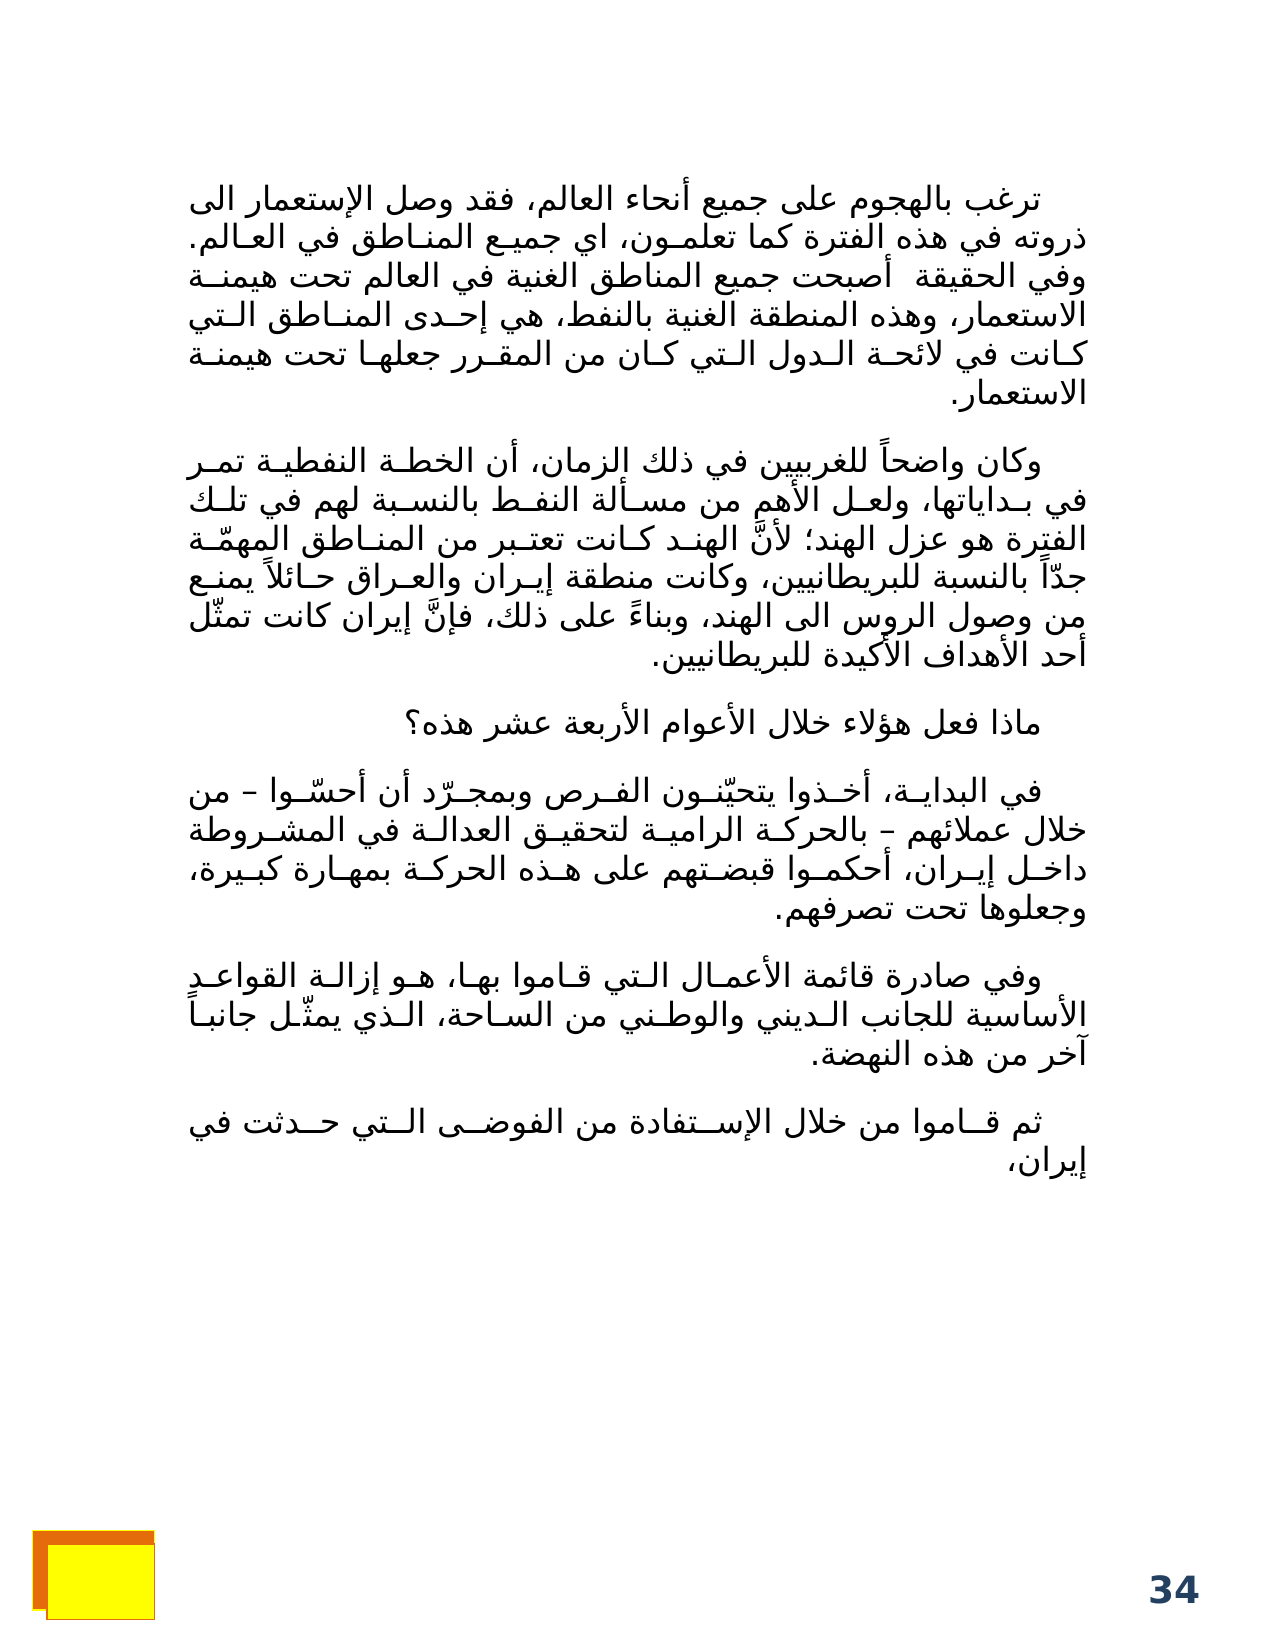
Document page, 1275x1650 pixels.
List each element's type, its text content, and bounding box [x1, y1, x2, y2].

text ماذا فعل هؤلاء خلال الأعوام الأربعة عشر هذه؟ [187, 704, 1087, 743]
text في البداية، أخذوا يتحيّنون الفرص وبمجرّد أن أحسّوا – من خلال عملائهم – بالحركة الرامية لتحقيق العدالة في المشروطة داخل إيران، أحكموا قبضتهم على هذه الحركة بمهارة كبيرة، وجعلوها تحت تصرفهم. [187, 772, 1087, 927]
text ترغب بالهجوم على جميع أنحاء العالم، فقد وصل الإستعمار الى ذروته في هذه الفترة كما تعلمون، اي جميع المناطق في العالم. وفي الحقيقة أصبحت جميع المناطق الغنية في العالم تحت هيمنة الاستعمار، وهذه المنطقة الغنية بالنفط، هي إحدى المناطق التي كانت في لائحة الدول التي كان من المقرر جعلها تحت هيمنة الاستعمار. [187, 179, 1087, 412]
text وفي صادرة قائمة الأعمال التي قاموا بها، هو إزالة القواعد الأساسية للجانب الديني والوطني من الساحة، الذي يمثّل جانباً آخر من هذه النهضة. [187, 956, 1087, 1073]
text وكان واضحاً للغربيين في ذلك الزمان، أن الخطة النفطية تمر في بداياتها، ولعل الأهم من مسألة النفط بالنسبة لهم في تلك الفترة هو عزل الهند؛ لأنَّ الهند كانت تعتبر من المناطق المهمّة جدّاً بالنسبة للبريطانيين، وكانت منطقة إيران والعراق حائلاً يمنع من وصول الروس الى الهند، وبناءً على ذلك، فإنَّ إيران كانت تمثّل أحد الأهداف الأكيدة للبريطانيين. [187, 441, 1087, 674]
text ثم قاموا من خلال الإستفادة من الفوضى التي حدثت في إيران، [187, 1102, 1087, 1180]
